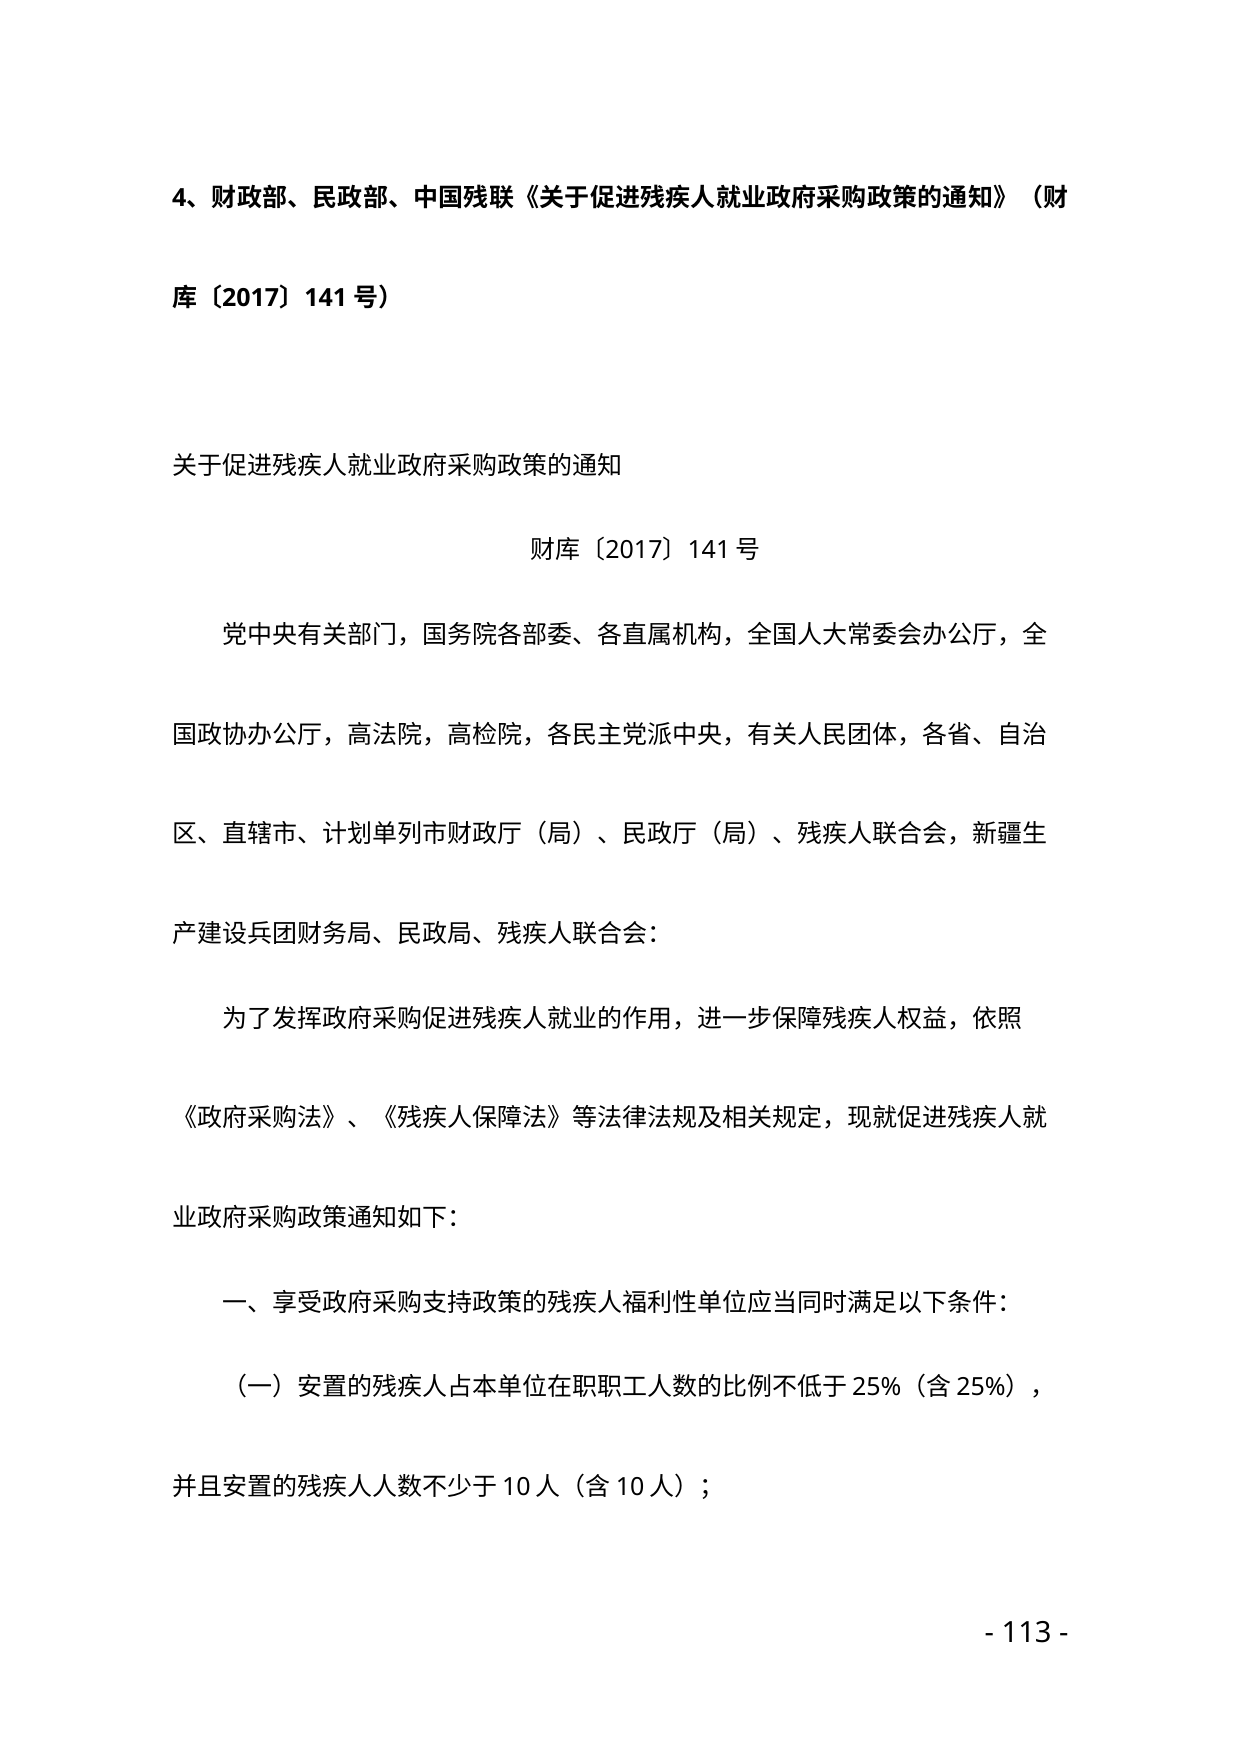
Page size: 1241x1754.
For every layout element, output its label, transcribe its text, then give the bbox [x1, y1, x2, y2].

text 财库〔2017〕141号 [172, 515, 1068, 581]
text 为了发挥政府采购促进残疾人就业的作用，进一步保障残疾人权益，依照《政府采购法》、《残疾人保障法》等法律法规及相关规定，现就促进残疾人就业政府采购政策通知如下： [172, 983, 1068, 1249]
text （一）安置的残疾人占本单位在职职工人数的比例不低于25%（含25%），并且安置的残疾人人数不少于10人（含10人）； [172, 1352, 1068, 1518]
text 关于促进残疾人就业政府采购政策的通知 [172, 430, 1068, 497]
text 一、享受政府采购支持政策的残疾人福利性单位应当同时满足以下条件： [172, 1267, 1068, 1333]
text 4、财政部、民政部、中国残联《关于促进残疾人就业政府采购政策的通知》（财库〔2017〕141 号） [172, 162, 1068, 329]
text 党中央有关部门，国务院各部委、各直属机构，全国人大常委会办公厅，全国政协办公厅，高法院，高检院，各民主党派中央，有关人民团体，各省、自治区、直辖市、计划单列市财政厅（局）、民政厅（局）、残疾人联合会，新疆生产建设兵团财务局、民政局、残疾人联合会： [172, 599, 1068, 965]
